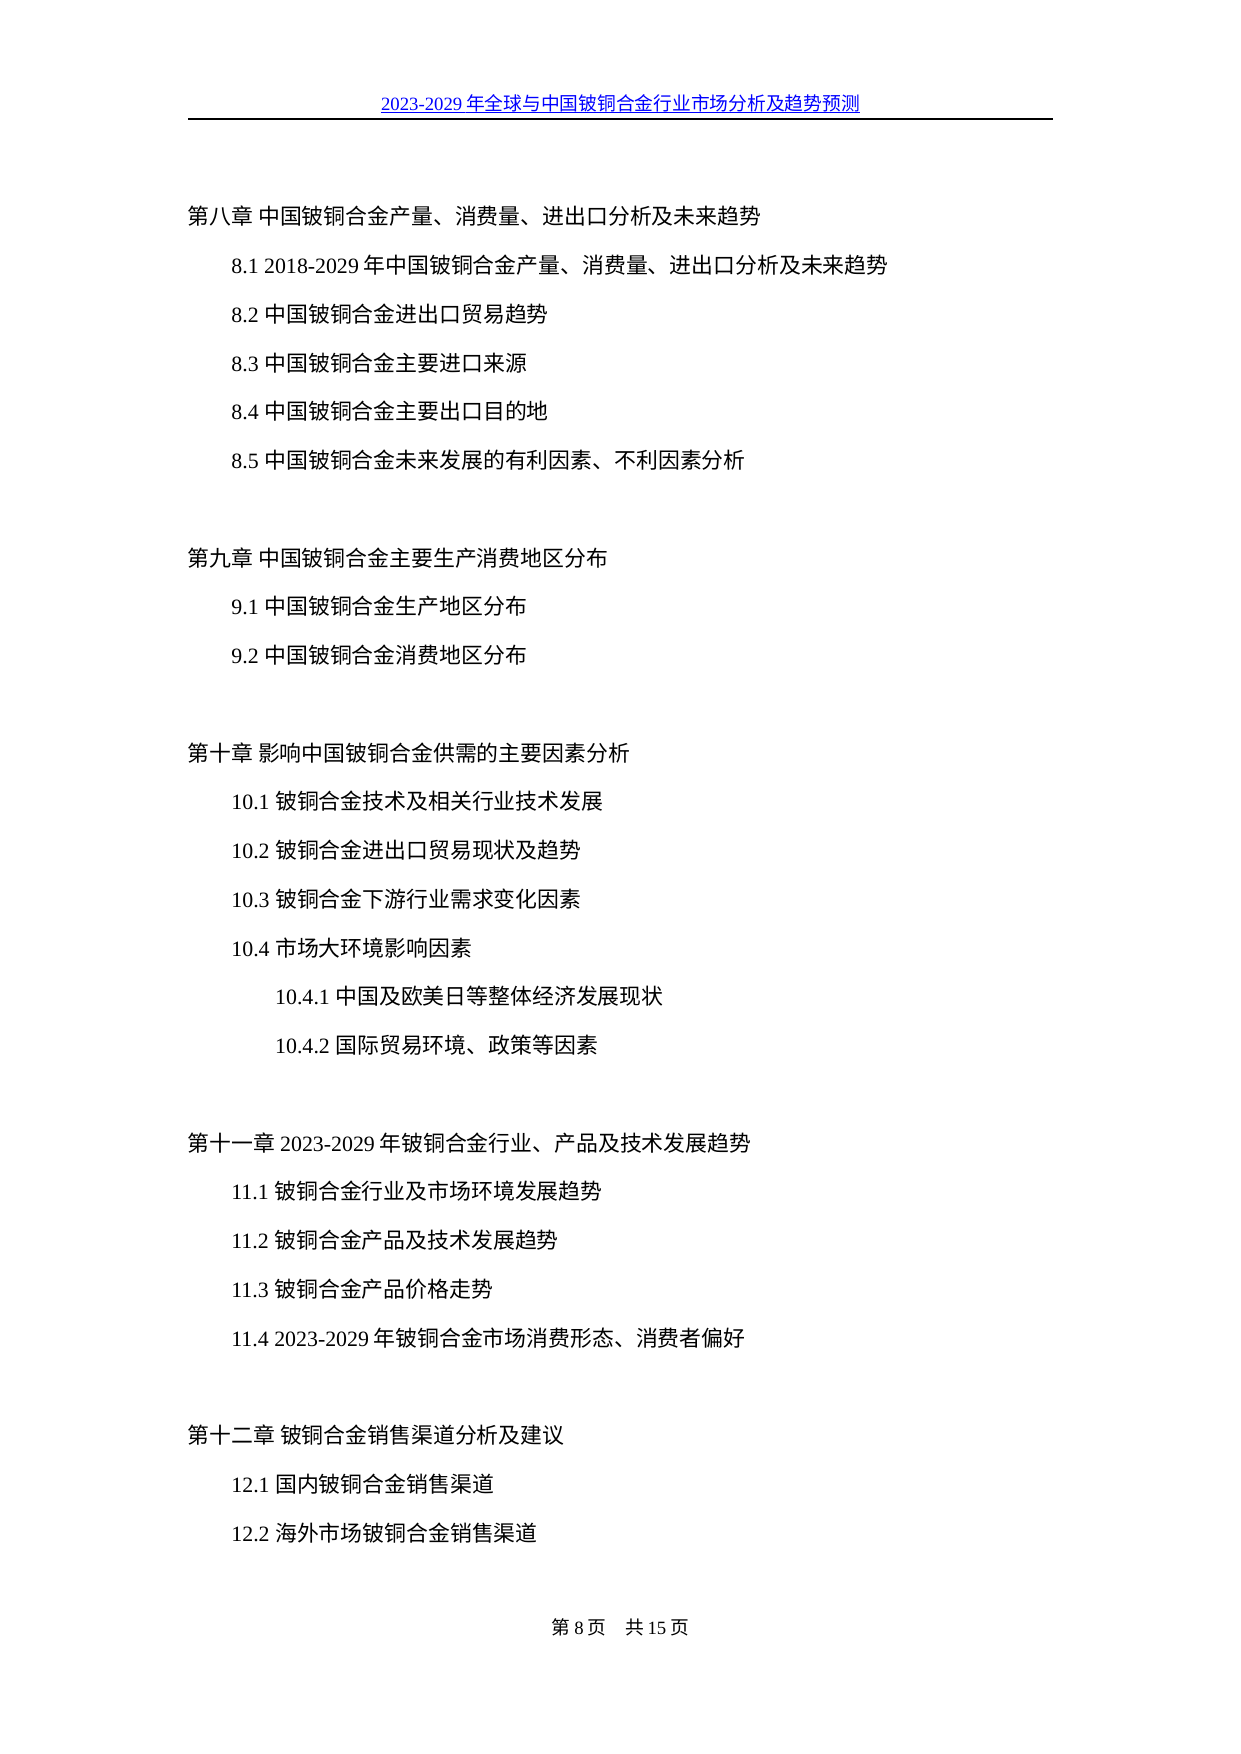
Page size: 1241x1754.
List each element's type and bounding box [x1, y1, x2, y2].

text [187, 150, 1053, 1548]
